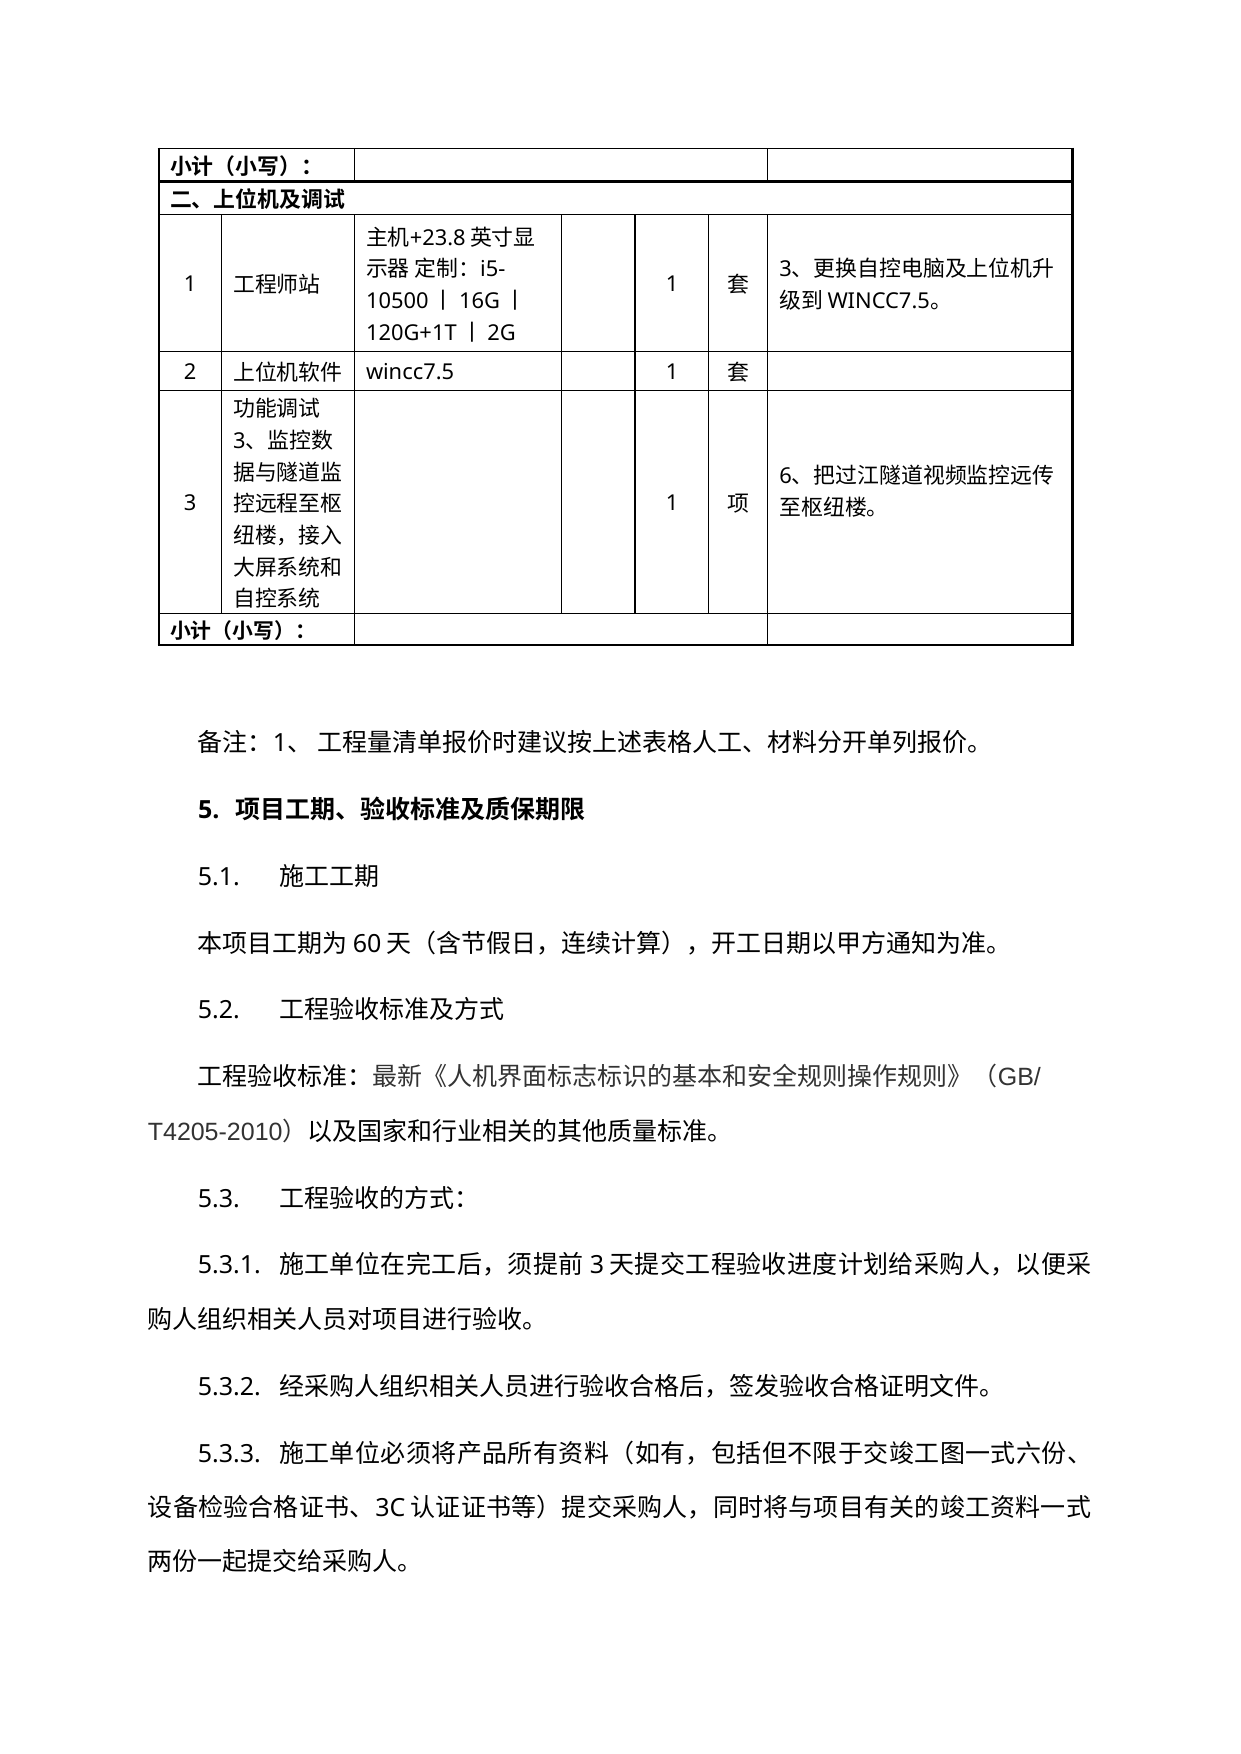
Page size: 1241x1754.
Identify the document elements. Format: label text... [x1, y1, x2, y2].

table_cell wincc7.5 [355, 352, 561, 390]
table_cell 3 [160, 391, 221, 613]
list 施工工期 [148, 856, 1092, 892]
list 工程验收的方式： [148, 1178, 1092, 1214]
table_cell 小计（小写）： [160, 149, 354, 180]
table_cell 3、更换自控电脑及上位机升级到WINCC7.5。 [768, 215, 1071, 351]
table_cell [355, 614, 767, 644]
table_cell [562, 215, 634, 351]
list 经采购人组织相关人员进行验收合格后，签发验收合格证明文件。 [148, 1366, 1092, 1402]
text 本项目工期为60天（含节假日，连续计算），开工日期以甲方通知为准。 [148, 923, 1092, 959]
table_cell 1 [636, 352, 708, 390]
table_cell [768, 352, 1071, 390]
table_cell 套 [709, 215, 767, 351]
table_cell [768, 149, 1071, 180]
table_cell 项 [709, 391, 767, 613]
text 工程验收标准：最新《人机界面标志标识的基本和安全规则操作规则》（GB/T4205-2010）以及国家和行业相关的其他质量标准。 [148, 1057, 1092, 1147]
table_cell 主机+23.8英寸显示器 定制：i5-10500丨16G丨120G+1T丨2G [355, 215, 561, 351]
table_cell 6、把过江隧道视频监控远传至枢纽楼。 [768, 391, 1071, 613]
table_cell [562, 391, 634, 613]
table_cell 工程师站 [222, 215, 354, 351]
table_cell 二、上位机及调试 [160, 183, 1071, 214]
table_cell [355, 391, 561, 613]
list 工程验收标准及方式 [148, 990, 1092, 1026]
table_cell 上位机软件 [222, 352, 354, 390]
table_cell 1 [636, 215, 708, 351]
table_cell 1 [160, 215, 221, 351]
table_cell [768, 614, 1071, 644]
list 施工单位在完工后，须提前3天提交工程验收进度计划给采购人，以便采购人组织相关人员对项目进行验收。 [148, 1245, 1092, 1336]
list 项目工期、验收标准及质保期限 [148, 789, 1092, 826]
table_cell 小计（小写）： [160, 614, 354, 644]
table_cell 套 [709, 352, 767, 390]
text 备注：1、 工程量清单报价时建议按上述表格人工、材料分开单列报价。 [148, 722, 1092, 759]
table_cell 功能调试 3、监控数据与隧道监控远程至枢纽楼，接入大屏系统和自控系统 [222, 391, 354, 613]
table_cell 1 [636, 391, 708, 613]
list 施工单位必须将产品所有资料（如有，包括但不限于交竣工图一式六份、设备检验合格证书、3C认证证书等）提交采购人，同时将与项目有关的竣工资料一式两份一起提交给采购人。 [148, 1433, 1092, 1578]
table_cell [355, 149, 767, 180]
table_cell 2 [160, 352, 221, 390]
table_cell [562, 352, 634, 390]
